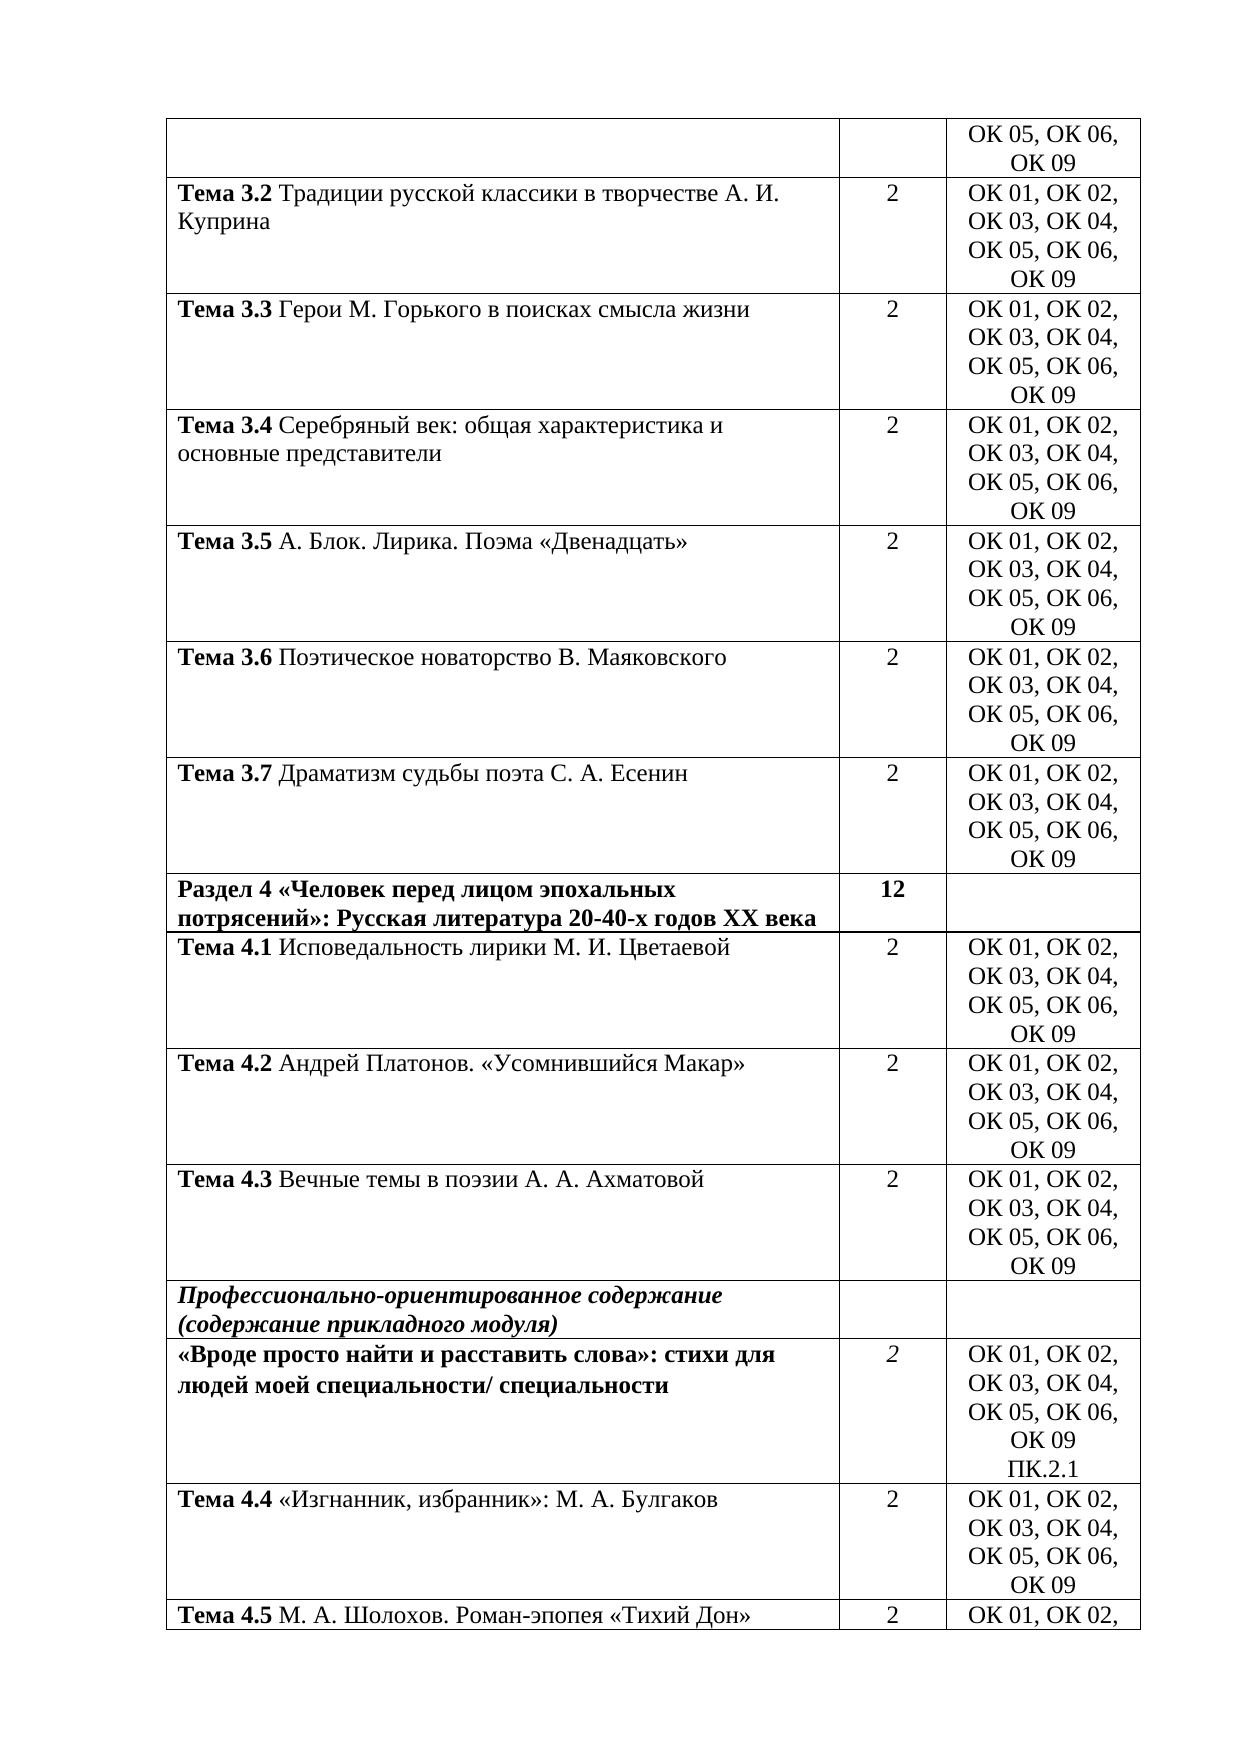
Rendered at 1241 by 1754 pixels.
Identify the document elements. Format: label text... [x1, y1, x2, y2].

table_cell 2 [840, 1484, 946, 1599]
table_cell ОК 01, ОК 02, ОК 03, ОК 04, ОК 05, ОК 06, ОК 09 [947, 1049, 1140, 1163]
table_cell 2 [840, 758, 946, 873]
table_cell 2 [840, 294, 946, 409]
table_cell ОК 01, ОК 02, ОК 03, ОК 04, ОК 05, ОК 06, ОК 09 [947, 642, 1140, 757]
table_cell ОК 01, ОК 02, ОК 03, ОК 04, ОК 05, ОК 06, ОК 09 [947, 933, 1140, 1047]
table_cell Тема 4.1 Исповедальность лирики М. И. Цветаевой [167, 933, 839, 1047]
table_cell Раздел 4 «Человек перед лицом эпохальных потрясений»: Русская литература 20-40-х годов ХХ века [167, 874, 839, 931]
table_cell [167, 119, 839, 177]
table_cell ОК 01, ОК 02, ОК 03, ОК 04, ОК 05, ОК 06, ОК 09 [947, 1165, 1140, 1279]
table_cell 2 [840, 1165, 946, 1279]
table_cell 2 [840, 410, 946, 525]
table_cell 2 [840, 178, 946, 293]
table_cell Тема 4.2 Андрей Платонов. «Усомнившийся Макар» [167, 1049, 839, 1163]
table_cell 2 [840, 1049, 946, 1163]
table_cell [947, 874, 1140, 931]
table_cell 2 [840, 642, 946, 757]
table_cell ОК 01, ОК 02, ОК 03, ОК 04, ОК 05, ОК 06, ОК 09 [947, 526, 1140, 641]
table_cell ОК 01, ОК 02, ОК 03, ОК 04, ОК 05, ОК 06, ОК 09 [947, 410, 1140, 525]
table_cell 2 [840, 1339, 946, 1483]
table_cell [167, 1600, 839, 1629]
table_cell Тема 3.5 А. Блок. Лирика. Поэма «Двенадцать» [167, 526, 839, 641]
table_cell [947, 119, 1140, 177]
table_cell Тема 4.3 Вечные темы в поэзии А. А. Ахматовой [167, 1165, 839, 1279]
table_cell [947, 1484, 1140, 1599]
table_cell «Вроде просто найти и расставить слова»: стихи для людей моей специальности/ специальности [167, 1339, 839, 1483]
table_cell Профессионально-ориентированное содержание (содержание прикладного модуля) [167, 1281, 839, 1338]
table_cell 2 [840, 526, 946, 641]
table_cell 2 [840, 933, 946, 1047]
table_cell ОК 01, ОК 02, ОК 03, ОК 04, ОК 05, ОК 06, ОК 09 [947, 294, 1140, 409]
table_cell 12 [840, 874, 946, 931]
table_cell Тема 3.7 Драматизм судьбы поэта С. А. Есенин [167, 758, 839, 873]
table_cell Тема 3.2 Традиции русской классики в творчестве А. И. Куприна [167, 178, 839, 293]
table_cell ОК 01, ОК 02, ОК 03, ОК 04, ОК 05, ОК 06, ОК 09 [947, 758, 1140, 873]
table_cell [947, 1600, 1140, 1629]
table_cell 2 [840, 1600, 946, 1629]
table_cell Тема 3.6 Поэтическое новаторство В. Маяковского [167, 642, 839, 757]
table_cell [947, 1281, 1140, 1338]
table_cell Тема 4.4 «Изгнанник, избранник»: М. А. Булгаков [167, 1484, 839, 1599]
table_cell [840, 1281, 946, 1338]
table_cell Тема 3.3 Герои М. Горького в поисках смысла жизни [167, 294, 839, 409]
table_cell ОК 01, ОК 02, ОК 03, ОК 04, ОК 05, ОК 06, ОК 09 ПК.2.1 [947, 1339, 1140, 1483]
table_cell Тема 3.4 Серебряный век: общая характеристика и основные представители [167, 410, 839, 525]
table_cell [947, 178, 1140, 293]
table_cell 2 [840, 119, 946, 177]
